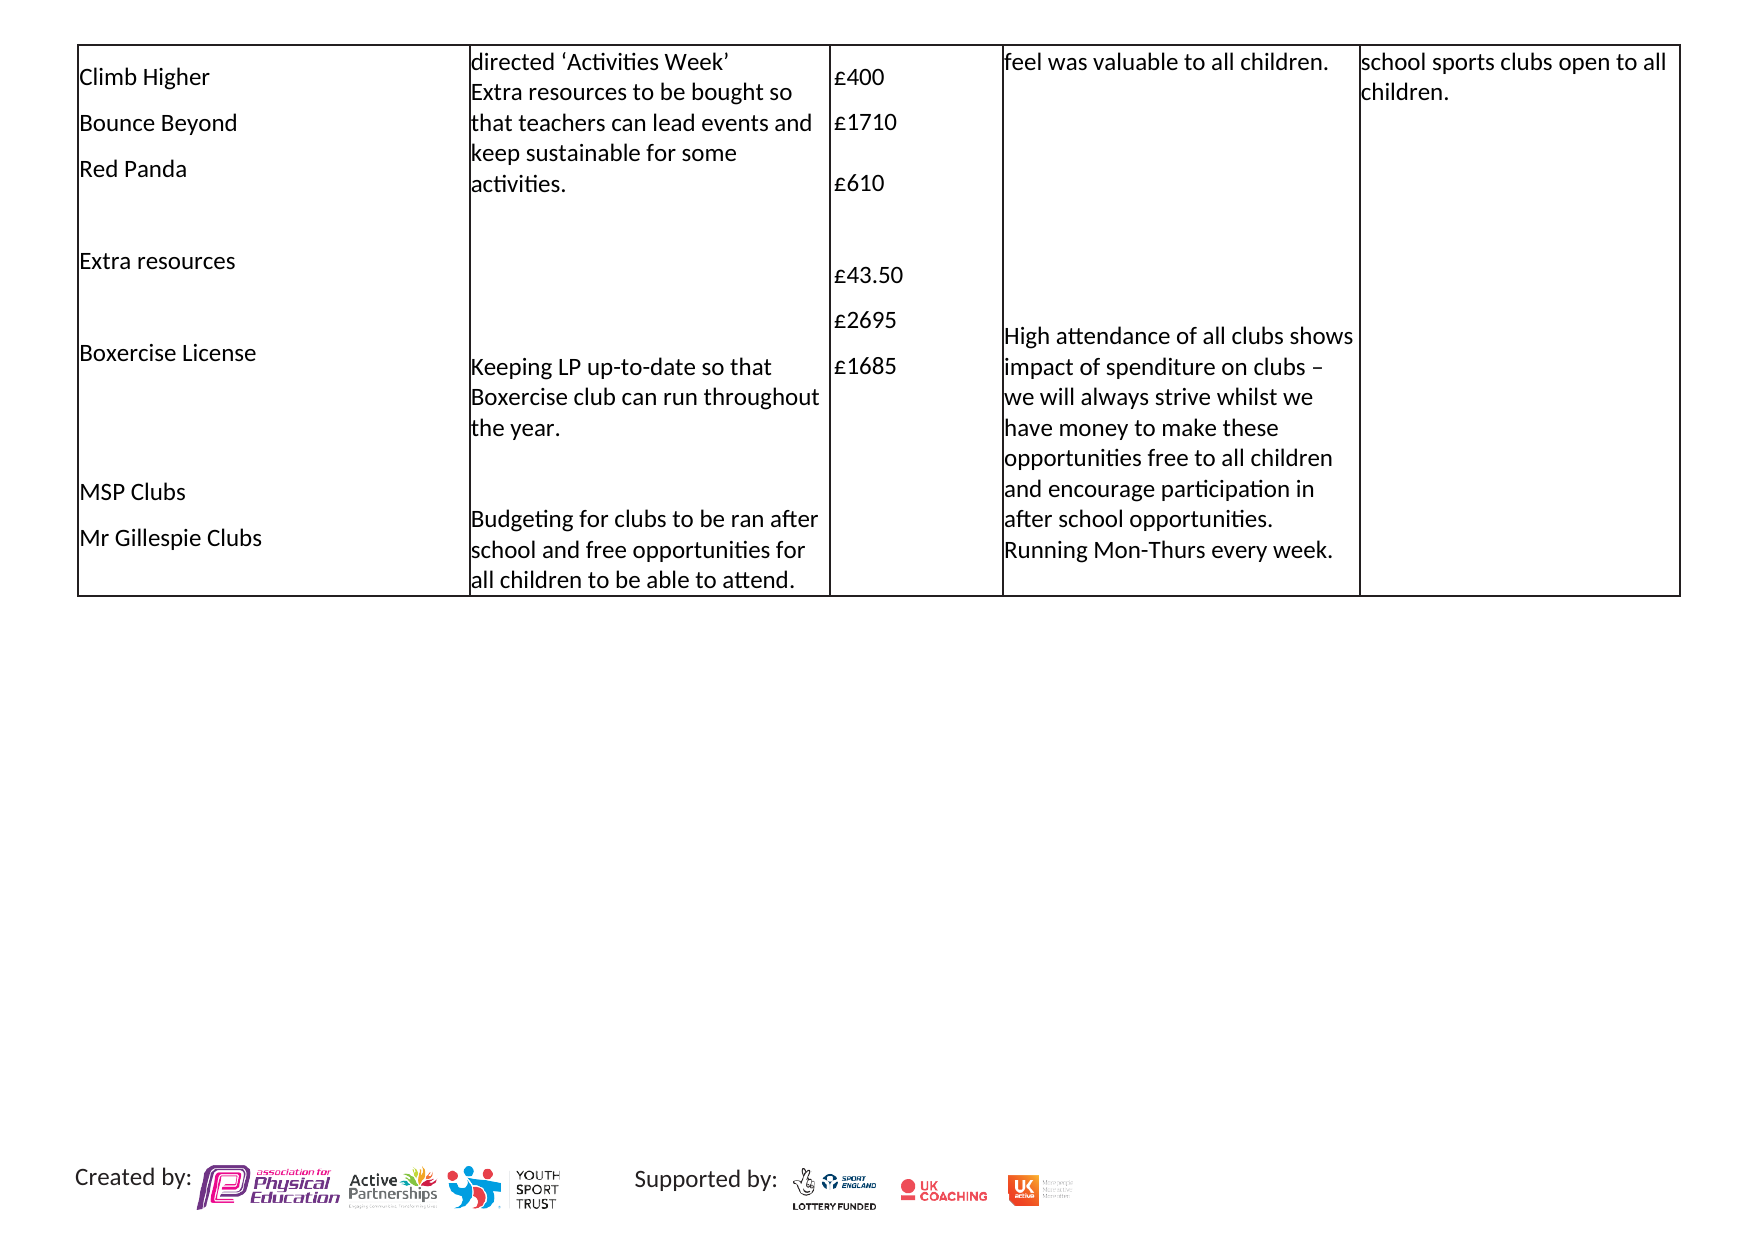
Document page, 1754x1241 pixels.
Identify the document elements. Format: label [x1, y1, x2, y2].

picture [1008, 1174, 1073, 1206]
table_cell [1361, 46, 1679, 595]
table_cell [831, 46, 1002, 595]
picture [196, 1165, 560, 1210]
table_cell [471, 46, 829, 595]
picture [793, 1168, 876, 1210]
table_cell [1004, 46, 1359, 595]
picture [920, 1181, 987, 1201]
table_cell [79, 46, 469, 595]
